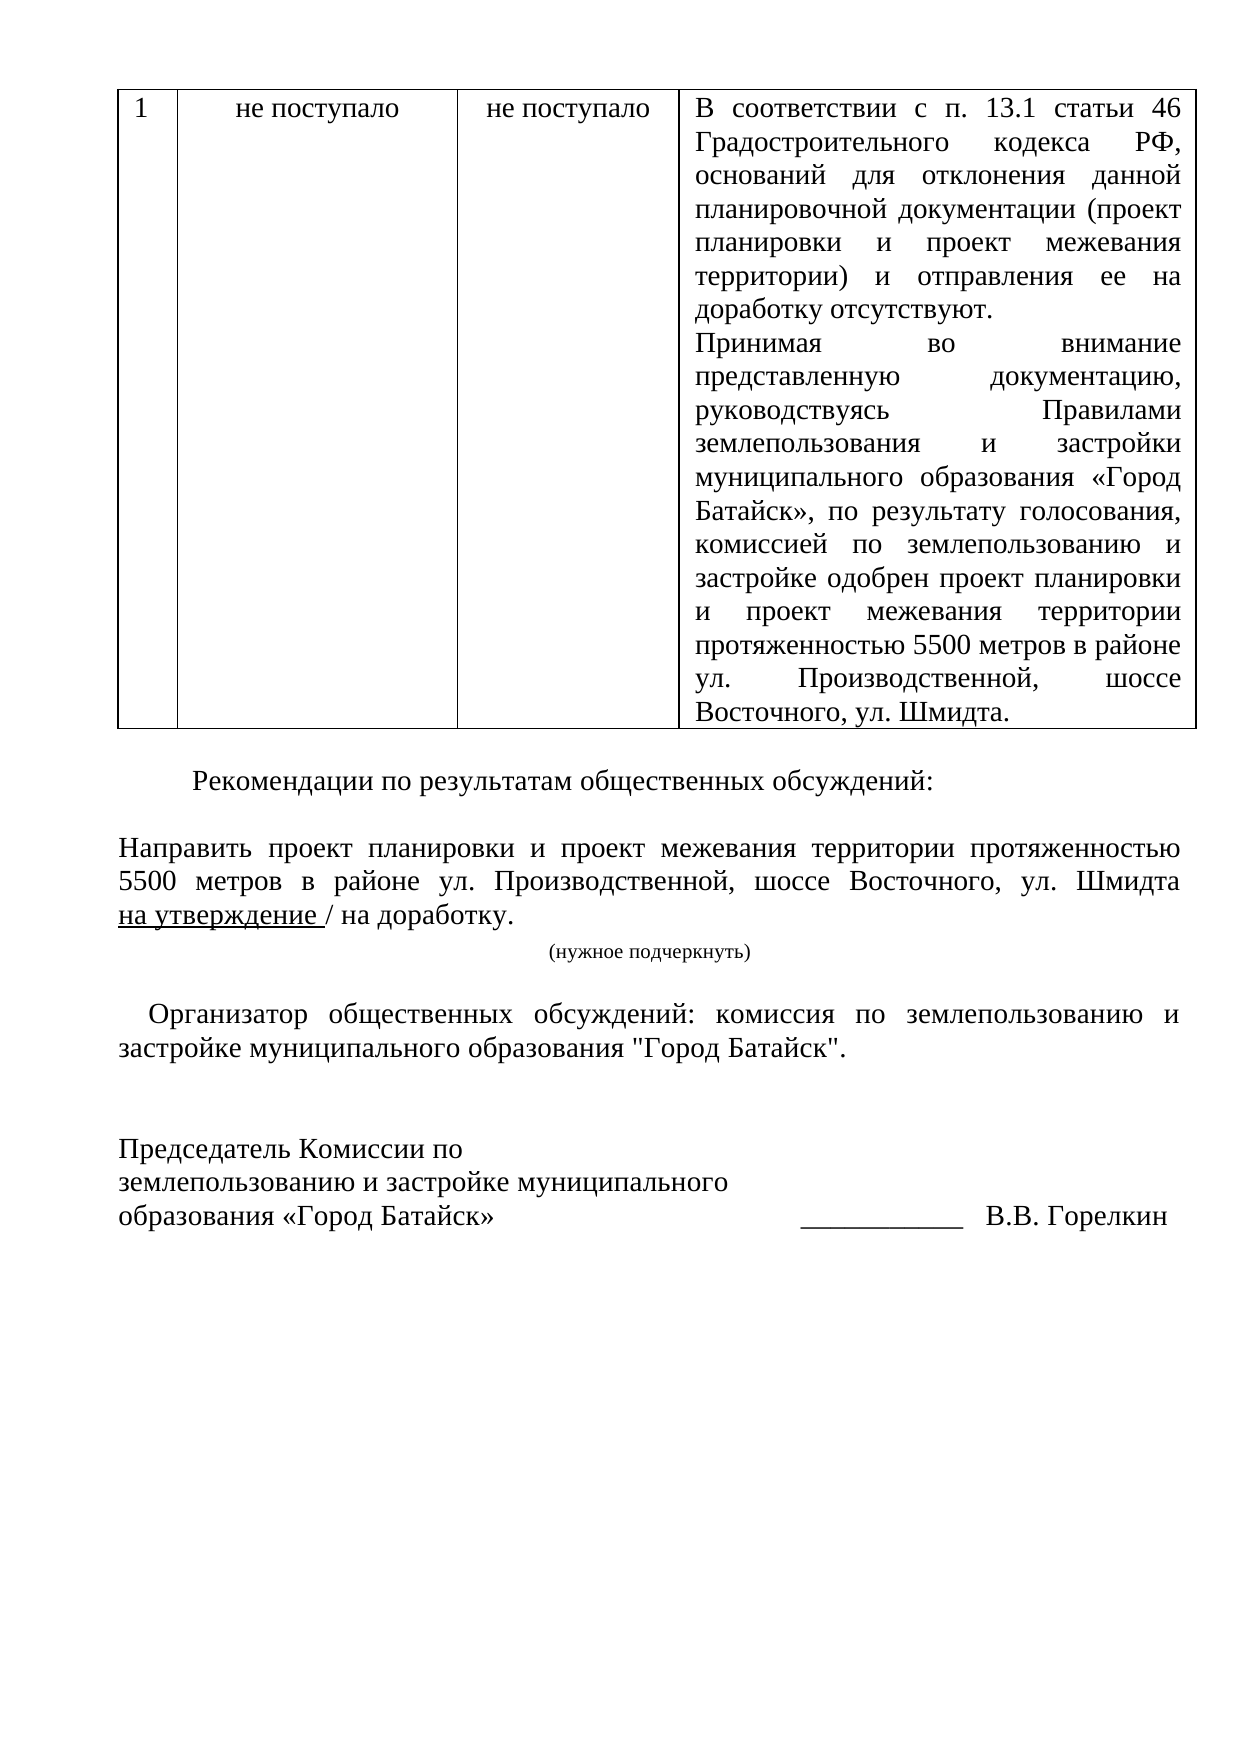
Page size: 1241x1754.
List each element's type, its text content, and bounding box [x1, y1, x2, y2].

text Направить проект планировки и проект межевания территории протяженностью 5500 метров в районе ул. Производственной, шоссе Восточного, ул. Шмидта на утверждение / на доработку. [118, 830, 1181, 930]
text образования «Город Батайск» ___________ В.В. Горелкин [118, 1198, 1196, 1231]
table_cell не поступало [178, 90, 457, 727]
table_cell В соответствии с п. 13.1 статьи 46 Градостроительного кодекса РФ, оснований для отклонения данной планировочной документации (проект планировки и проект межевания территории) и отправления ее на доработку отсутствуют. Принимая во внимание представленную документацию, руководствуясь Правилами землепользования и застройки муниципального образования «Город Батайск», по результату голосования, комиссией по землепользованию и застройке одобрен проект планировки и проект межевания территории протяженностью 5500 метров в районе ул. Производственной, шоссе Восточного, ул. Шмидта. [680, 90, 1195, 727]
text Организатор общественных обсуждений: комиссия по землепользованию и застройке муниципального образования "Город Батайск". [118, 963, 1181, 1064]
table_cell 1 [119, 90, 177, 727]
text (нужное подчеркнуть) [118, 930, 1181, 963]
text Рекомендации по результатам общественных обсуждений: [118, 729, 1181, 796]
text Председатель Комиссии по [118, 1131, 1181, 1164]
text землепользованию и застройке муниципального [118, 1164, 1181, 1198]
table_cell не поступало [458, 90, 678, 727]
